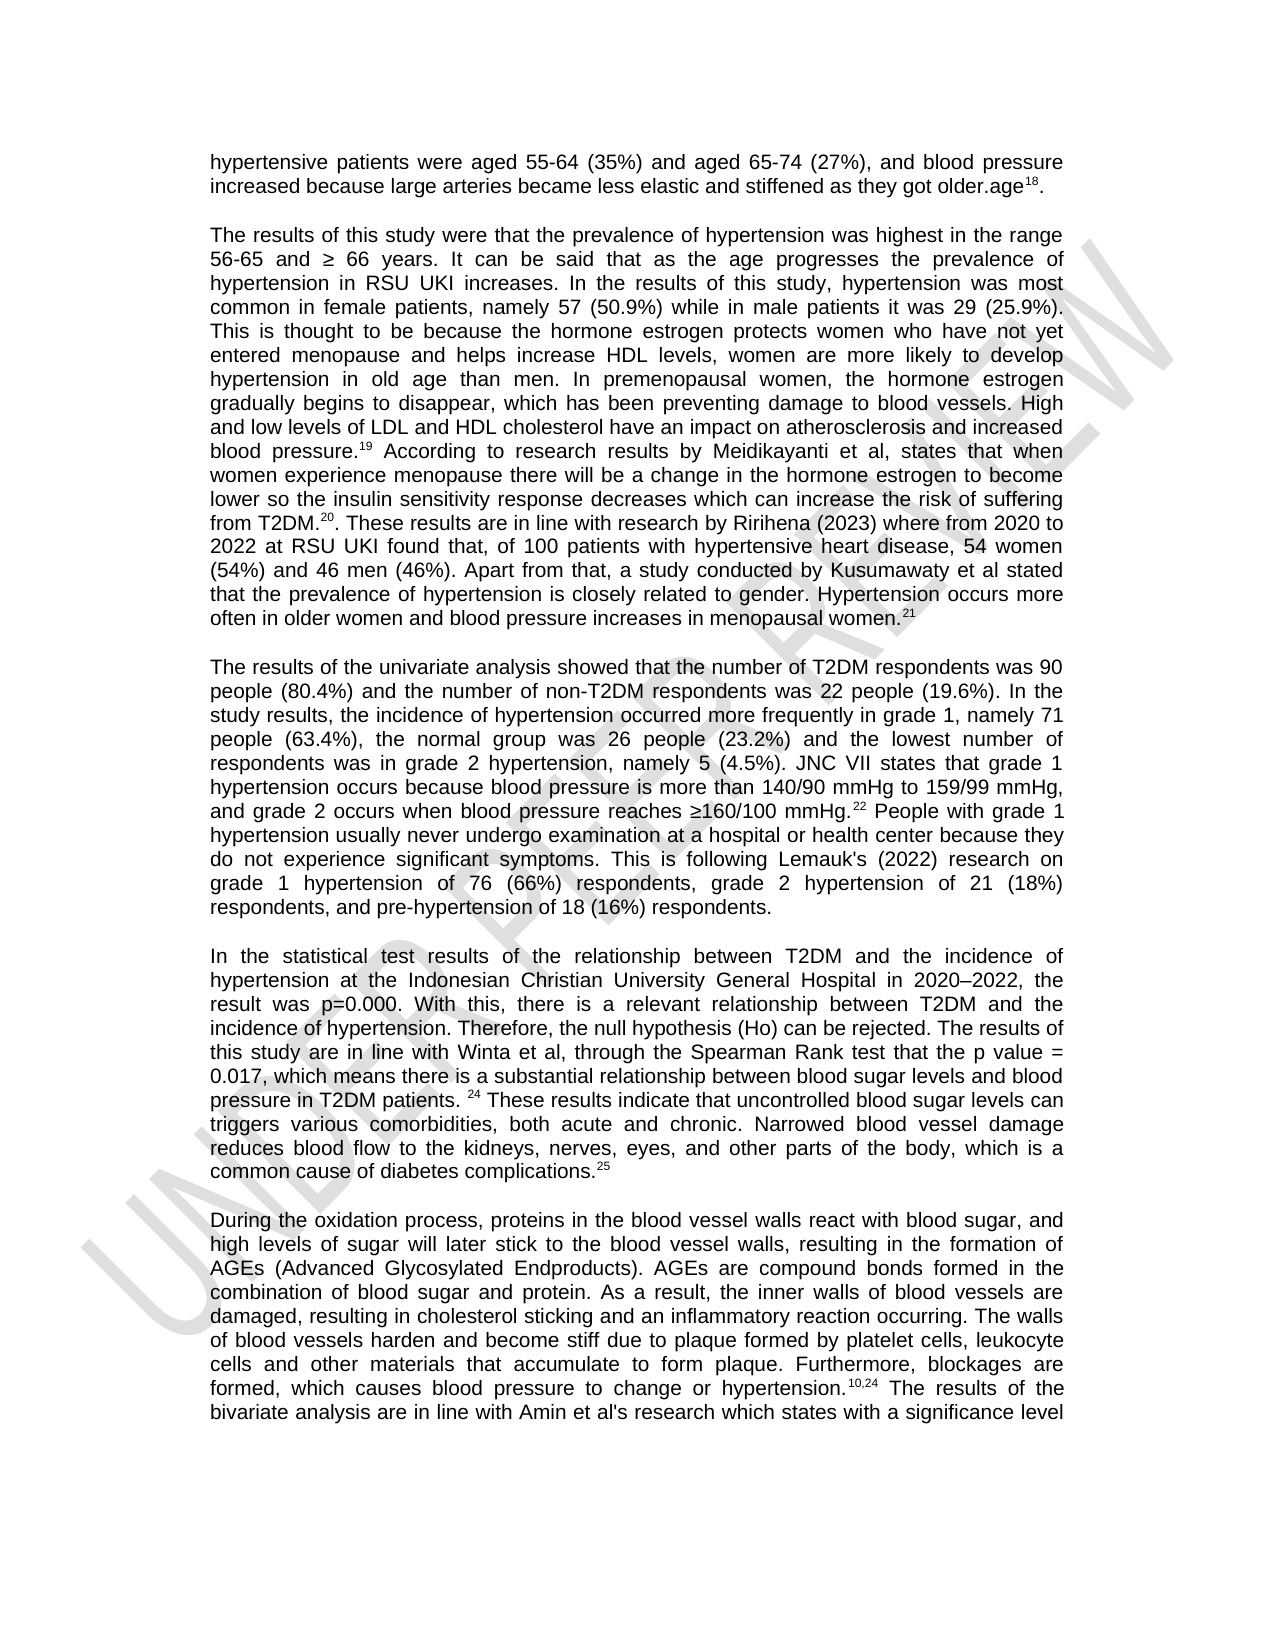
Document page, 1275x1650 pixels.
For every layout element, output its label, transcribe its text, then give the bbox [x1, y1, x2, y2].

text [210, 1208, 1065, 1424]
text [210, 150, 1065, 198]
text In the statistical test results of the relationship between T2DM and the incidence of hypertension at the Indonesian Christian University General Hospital in 2020–2022, the result was p=0.000. With this, there is a relevant relationship between T2DM and the incidence of hypertension. Therefore, the null hypothesis (Ho) can be rejected. The results of this study are in line with Winta et al, through the Spearman Rank test that the p value = 0.017, which means there is a substantial relationship between blood sugar levels and blood pressure in T2DM patients. 24 These results indicate that uncontrolled blood sugar levels can triggers various comorbidities, both acute and chronic. Narrowed blood vessel damage reduces blood flow to the kidneys, nerves, eyes, and other parts of the body, which is a common cause of diabetes complications.25 [210, 944, 1065, 1183]
text The results of this study were that the prevalence of hypertension was highest in the range 56-65 and ≥ 66 years. It can be said that as the age progresses the prevalence of hypertension in RSU UKI increases. In the results of this study, hypertension was most common in female patients, namely 57 (50.9%) while in male patients it was 29 (25.9%). This is thought to be because the hormone estrogen protects women who have not yet entered menopause and helps increase HDL levels, women are more likely to develop hypertension in old age than men. In premenopausal women, the hormone estrogen gradually begins to disappear, which has been preventing damage to blood vessels. High and low levels of LDL and HDL cholesterol have an impact on atherosclerosis and increased blood pressure.19 According to research results by Meidikayanti et al, states that when women experience menopause there will be a change in the hormone estrogen to become lower so the insulin sensitivity response decreases which can increase the risk of suffering from T2DM.20. These results are in line with research by Ririhena (2023) where from 2020 to 2022 at RSU UKI found that, of 100 patients with hypertensive heart disease, 54 women (54%) and 46 men (46%). Apart from that, a study conducted by Kusumawaty et al stated that the prevalence of hypertension is closely related to gender. Hypertension occurs more often in older women and blood pressure increases in menopausal women.21 [210, 223, 1065, 630]
text The results of the univariate analysis showed that the number of T2DM respondents was 90 people (80.4%) and the number of non-T2DM respondents was 22 people (19.6%). In the study results, the incidence of hypertension occurred more frequently in grade 1, namely 71 people (63.4%), the normal group was 26 people (23.2%) and the lowest number of respondents was in grade 2 hypertension, namely 5 (4.5%). JNC VII states that grade 1 hypertension occurs because blood pressure is more than 140/90 mmHg to 159/99 mmHg, and grade 2 occurs when blood pressure reaches ≥160/100 mmHg.22 People with grade 1 hypertension usually never undergo examination at a hospital or health center because they do not experience significant symptoms. This is following Lemauk's (2022) research on grade 1 hypertension of 76 (66%) respondents, grade 2 hypertension of 21 (18%) respondents, and pre-hypertension of 18 (16%) respondents. [210, 655, 1065, 919]
